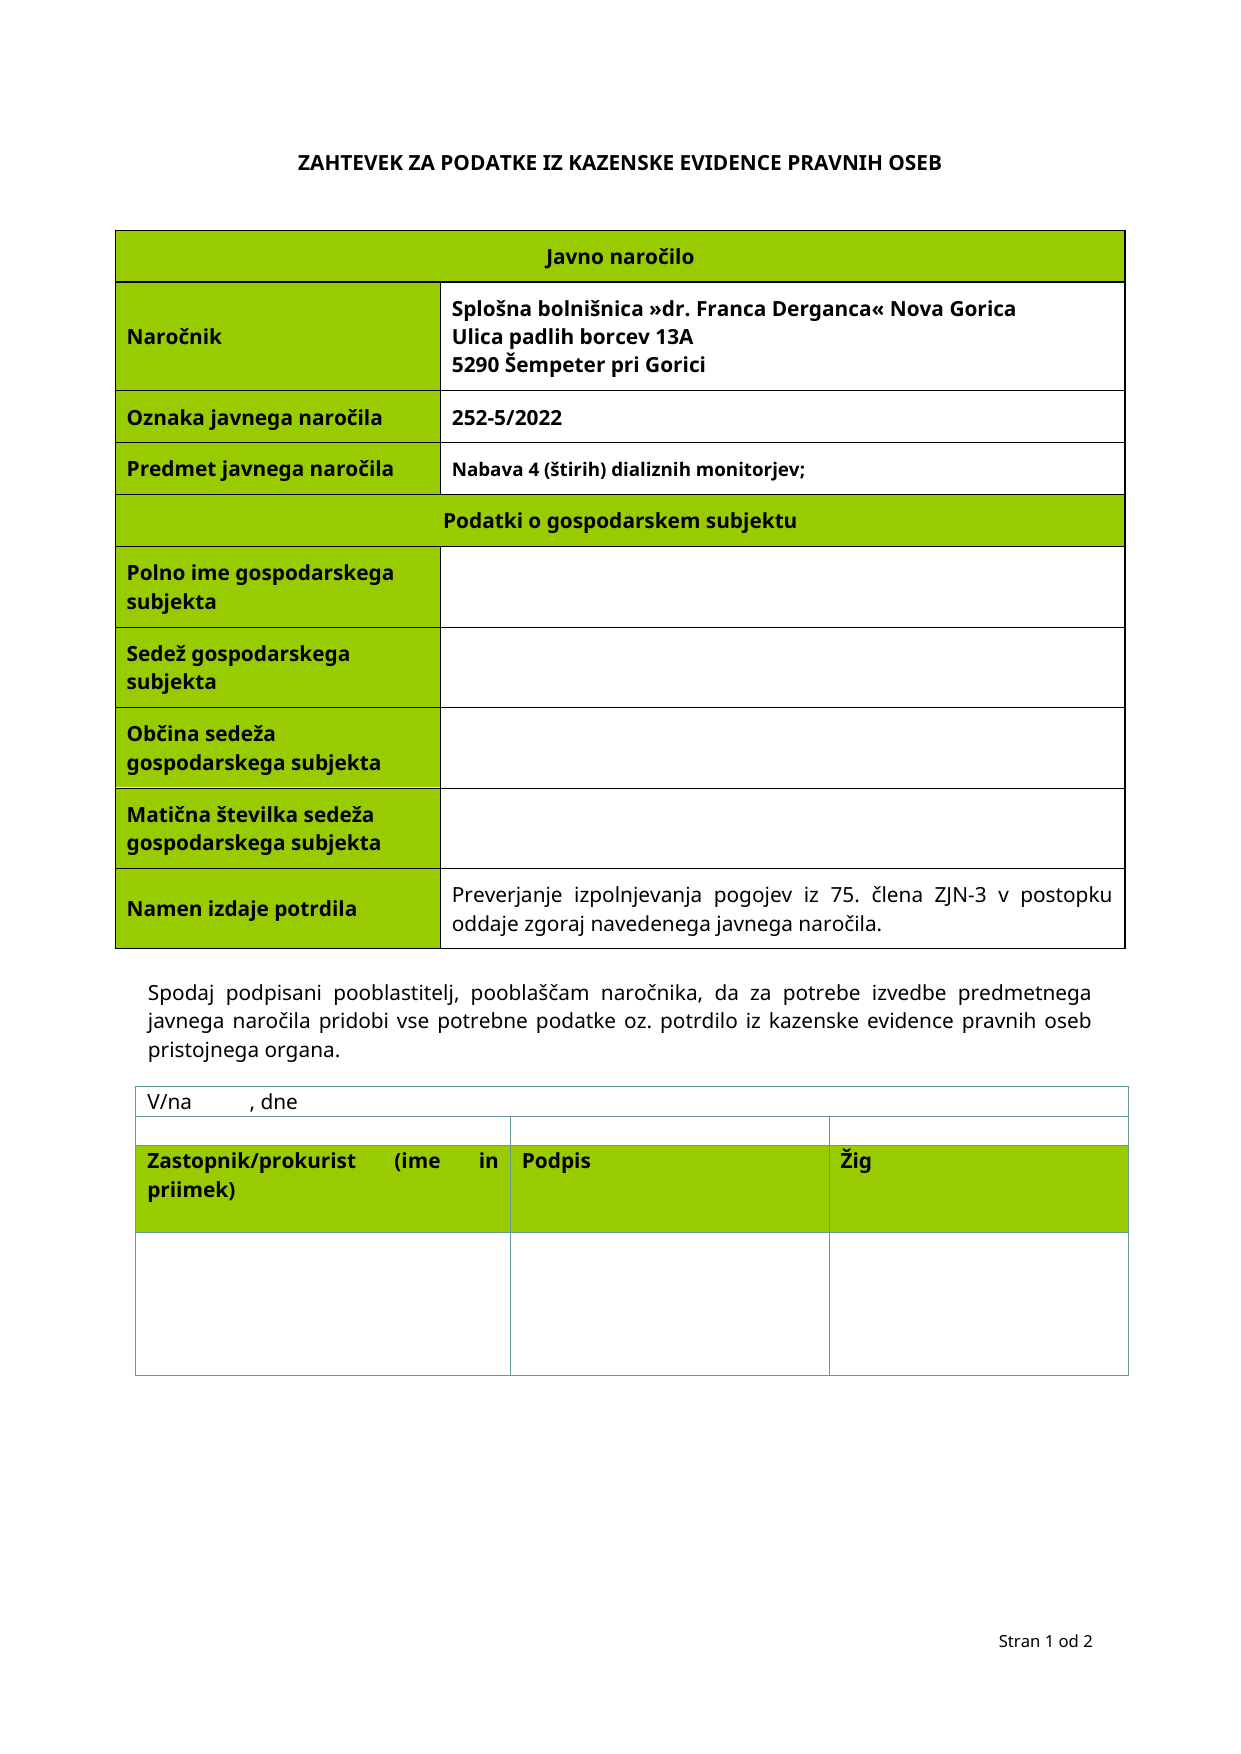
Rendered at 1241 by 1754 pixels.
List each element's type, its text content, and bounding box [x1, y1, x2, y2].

table_cell Podpis [511, 1146, 829, 1232]
table_cell Polno ime gospodarskega subjekta [116, 547, 440, 627]
table_cell [441, 708, 1124, 787]
text Spodaj podpisani pooblastitelj, pooblaščam naročnika, da za potrebe izvedbe predmetnega javnega naročila pridobi vse potrebne podatke oz. potrdilo iz kazenske evidence pravnih oseb pristojnega organa. [148, 978, 1093, 1063]
table_cell [830, 1117, 1128, 1145]
table_cell Nabava 4 (štirih) dializnih monitorjev; [441, 443, 1124, 494]
table_cell [136, 1117, 510, 1145]
text ZAHTEVEK ZA PODATKE IZ KAZENSKE EVIDENCE PRAVNIH OSEB [148, 148, 1093, 176]
table_cell Predmet javnega naročila [116, 443, 440, 494]
table_cell Matična številka sedeža gospodarskega subjekta [116, 789, 440, 868]
table_cell [136, 1233, 510, 1375]
table_cell Naročnik [116, 283, 440, 390]
table_cell Sedež gospodarskega subjekta [116, 628, 440, 707]
table_cell [441, 547, 1124, 627]
table_cell Splošna bolnišnica »dr. Franca Derganca« Nova Gorica Ulica padlih borcev 13A 5290 Šempeter pri Gorici [441, 283, 1124, 390]
table_cell [830, 1233, 1128, 1375]
table_header V/na , dne [136, 1087, 1128, 1116]
table_cell Žig [830, 1146, 1128, 1232]
table_cell Občina sedeža gospodarskega subjekta [116, 708, 440, 787]
table_cell [441, 628, 1124, 707]
table_cell Podatki o gospodarskem subjektu [116, 495, 1124, 546]
table_cell Namen izdaje potrdila [116, 869, 440, 948]
table_cell [511, 1233, 829, 1375]
table_cell Preverjanje izpolnjevanja pogojev iz 75. člena ZJN-3 v postopku oddaje zgoraj navedenega javnega naročila. [441, 869, 1124, 948]
table_header Javno naročilo [116, 231, 1124, 281]
table_cell 252-5/2022 [441, 391, 1124, 442]
table_cell [441, 789, 1124, 868]
table_cell Zastopnik/prokurist (ime in priimek) [136, 1146, 510, 1232]
table_cell [511, 1117, 829, 1145]
table_cell Oznaka javnega naročila [116, 391, 440, 442]
